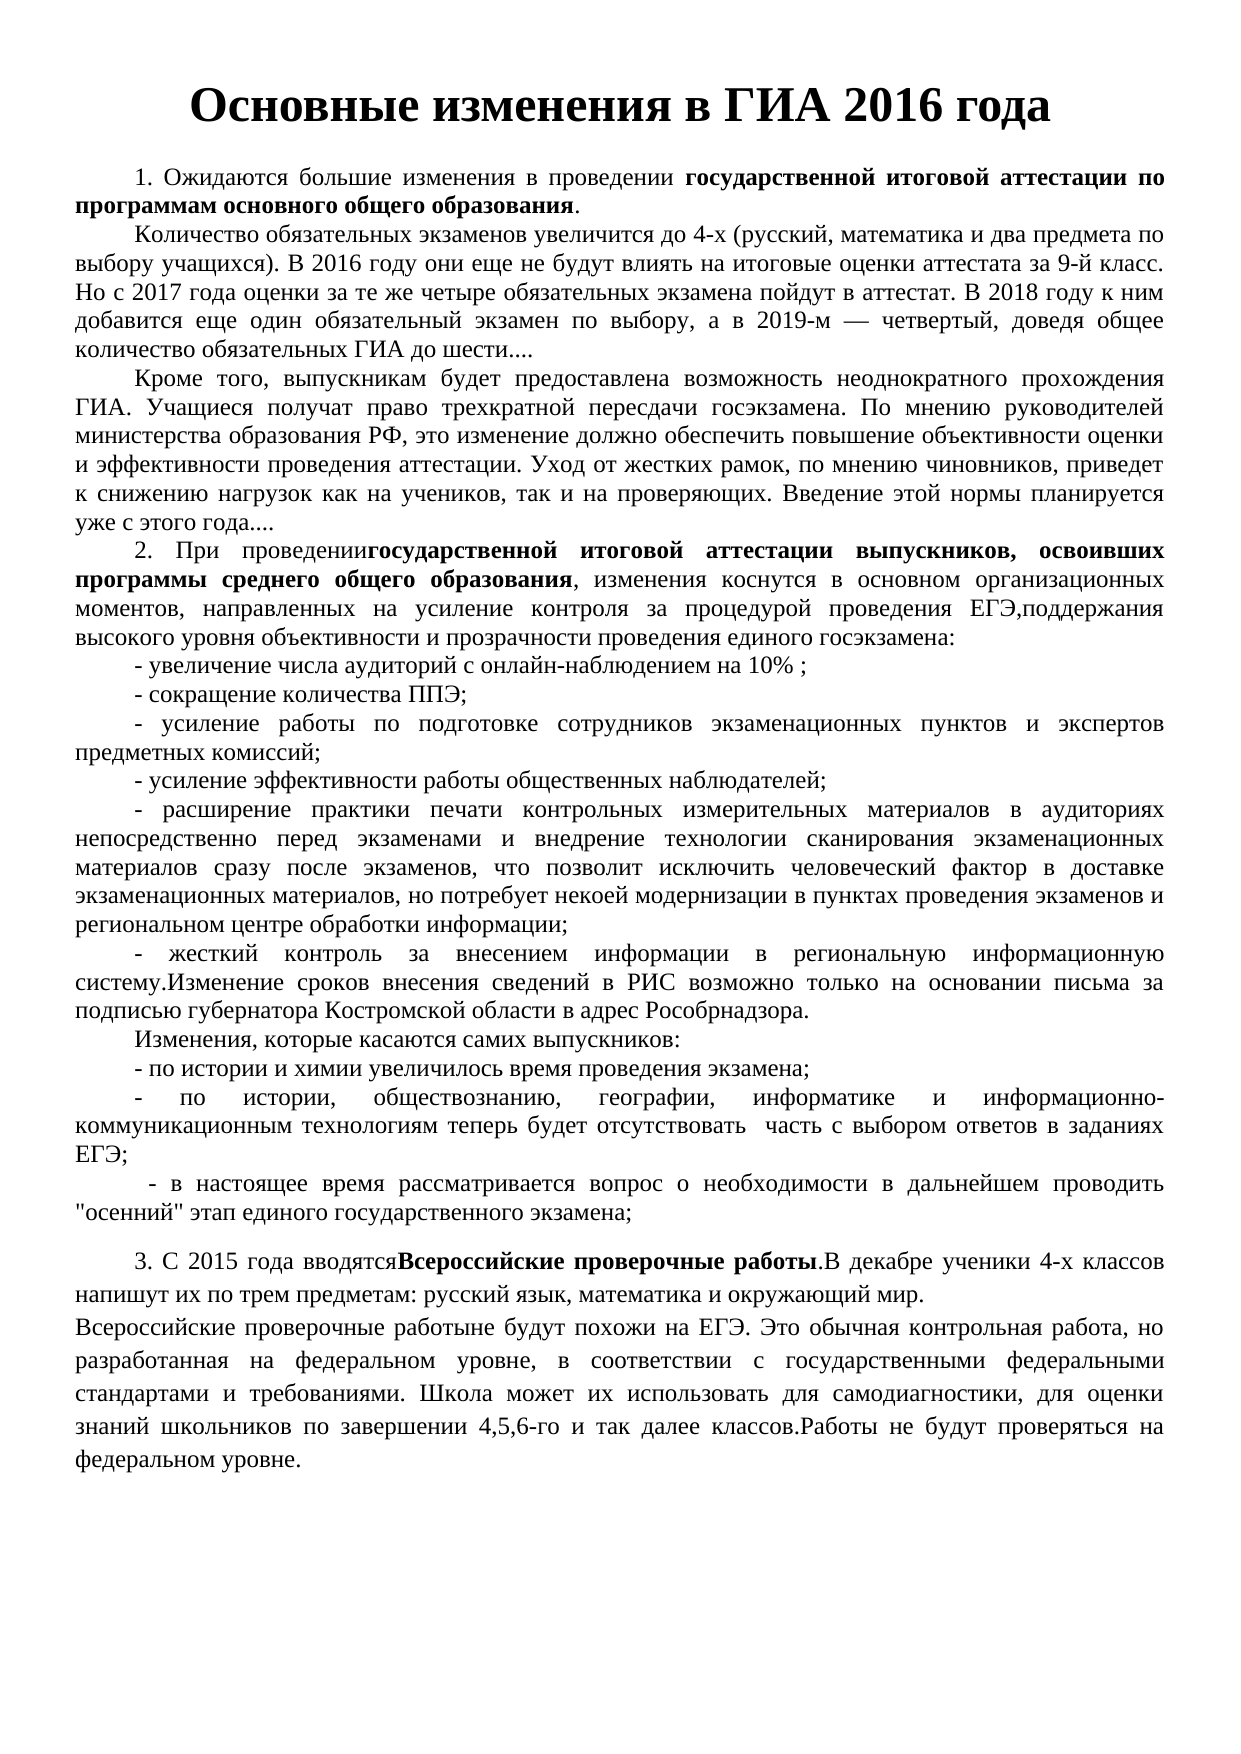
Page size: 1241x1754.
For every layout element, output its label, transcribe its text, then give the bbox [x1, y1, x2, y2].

text Основные изменения в ГИА 2016 года [75, 75, 1165, 132]
text - в настоящее время рассматривается вопрос о необходимости в дальнейшем проводить "осенний" этап единого государственного экзамена; [75, 1168, 1165, 1225]
text - жесткий контроль за внесением информации в региональную информационную систему.Изменение сроков внесения сведений в РИС возможно только на основании письма за подписью губернатора Костромской области в адрес Рособрнадзора. [75, 938, 1165, 1024]
text 1. Ожидаются большие изменения в проведении государственной итоговой аттестации по программам основного общего образования. [75, 162, 1165, 219]
text - усиление эффективности работы общественных наблюдателей; [75, 765, 1165, 794]
text Всероссийские проверочные работыне будут похожи на ЕГЭ. Это обычная контрольная работа, но разработанная на федеральном уровне, в соответствии с государственными федеральными стандартами и требованиями. Школа может их использовать для самодиагностики, для оценки знаний школьников по завершении 4,5,6-го и так далее классов.Работы не будут проверяться на федеральном уровне. [75, 1312, 1165, 1473]
text Количество обязательных экзаменов увеличится до 4-х (русский, математика и два предмета по выбору учащихся). В 2016 году они еще не будут влиять на итоговые оценки аттестата за 9-й класс. Но с 2017 года оценки за те же четыре обязательных экзамена пойдут в аттестат. В 2018 году к ним добавится еще один обязательный экзамен по выбору, а в 2019-м — четвертый, доведя общее количество обязательных ГИА до шести.... [75, 219, 1165, 363]
subtitle 3. С 2015 года вводятсяВсероссийские проверочные работы.В декабре ученики 4-х классов напишут их по трем предметам: русский язык, математика и окружающий мир. [75, 1246, 1165, 1308]
text - расширение практики печати контрольных измерительных материалов в аудиториях непосредственно перед экзаменами и внедрение технологии сканирования экзаменационных материалов сразу после экзаменов, что позволит исключить человеческий фактор в доставке экзаменационных материалов, но потребует некоей модернизации в пунктах проведения экзаменов и региональном центре обработки информации; [75, 794, 1165, 938]
text - усиление работы по подготовке сотрудников экзаменационных пунктов и экспертов предметных комиссий; [75, 708, 1165, 765]
text Изменения, которые касаются самих выпускников: [75, 1024, 1165, 1053]
text Кроме того, выпускникам будет предоставлена возможность неоднократного прохождения ГИА. Учащиеся получат право трехкратной пересдачи госэкзамена. По мнению руководителей министерства образования РФ, это изменение должно обеспечить повышение объективности оценки и эффективности проведения аттестации. Уход от жестких рамок, по мнению чиновников, приведет к снижению нагрузок как на учеников, так и на проверяющих. Введение этой нормы планируется уже с этого года.... [75, 363, 1165, 535]
text - по истории и химии увеличилось время проведения экзамена; [75, 1053, 1165, 1082]
text - сокращение количества ППЭ; [75, 679, 1165, 708]
text - увеличение числа аудиторий с онлайн-наблюдением на 10% ; [75, 650, 1165, 679]
text - по истории, обществознанию, географии, информатике и информационно-коммуникационным технологиям теперь будет отсутствовать часть с выбором ответов в заданиях ЕГЭ; [75, 1082, 1165, 1168]
text 2. При проведениигосударственной итоговой аттестации выпускников, освоивших программы среднего общего образования, изменения коснутся в основном организационных моментов, направленных на усиление контроля за процедурой проведения ЕГЭ,поддержания высокого уровня объективности и прозрачности проведения единого госэкзамена: [75, 535, 1165, 650]
